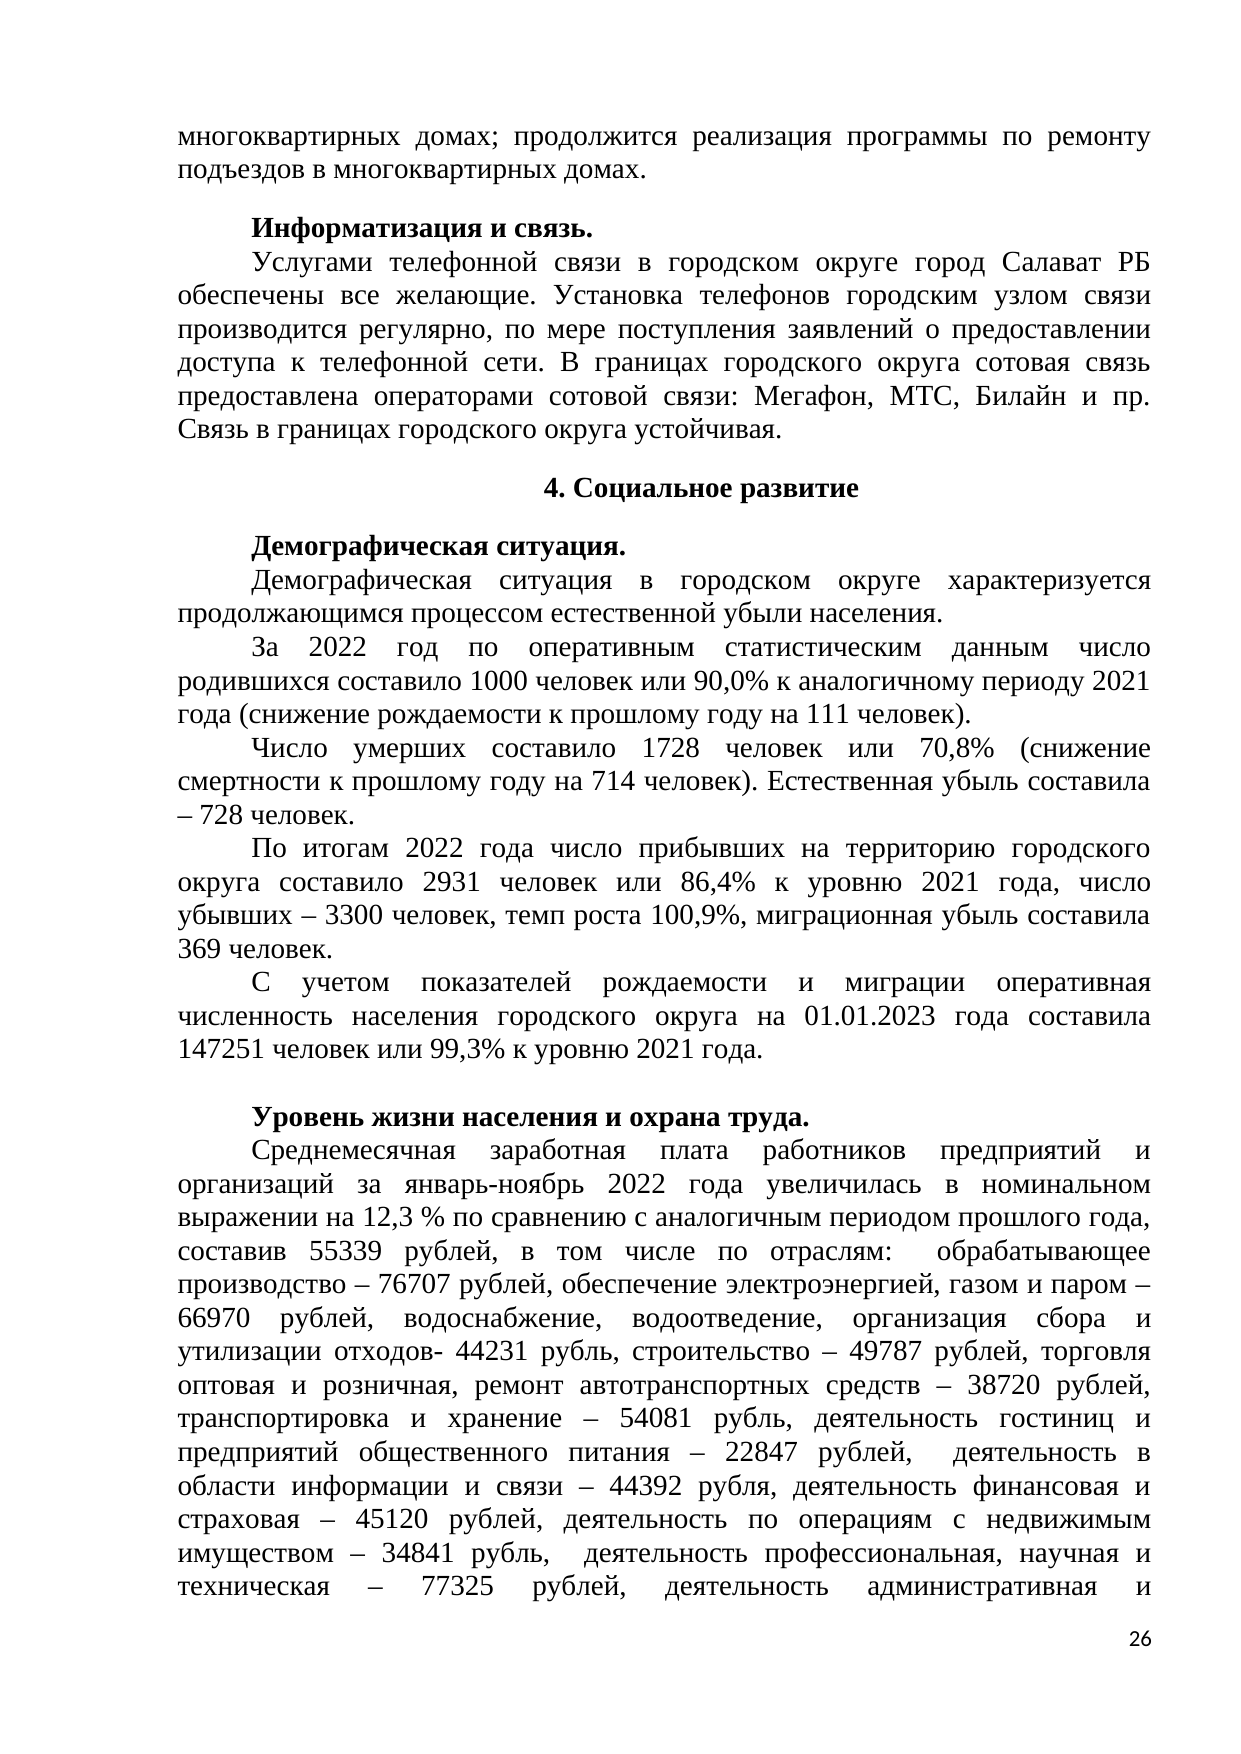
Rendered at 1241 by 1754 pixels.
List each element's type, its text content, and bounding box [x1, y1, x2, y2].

text Демографическая ситуация. [177, 528, 1152, 562]
text 4. Социальное развитие [177, 470, 1152, 503]
subtitle Информатизация и связь. [177, 210, 1152, 244]
text Услугами телефонной связи в городском округе город Салават РБ обеспечены все желающие. Установка телефонов городским узлом связи производится регулярно, по мере поступления заявлений о предоставлении доступа к телефонной сети. В границах городского округа сотовая связь предоставлена операторами сотовой связи: Мегафон, МТС, Билайн и пр. Связь в границах городского округа устойчивая. [177, 244, 1152, 445]
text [177, 118, 1152, 185]
text Уровень жизни населения и охрана труда. [177, 1099, 1152, 1132]
text С учетом показателей рождаемости и миграции оперативная численность населения городского округа на 01.01.2023 года составила 147251 человек или 99,3% к уровню 2021 года. [177, 964, 1152, 1065]
text По итогам 2022 года число прибывших на территорию городского округа составило 2931 человек или 86,4% к уровню 2021 года, число убывших – 3300 человек, темп роста 100,9%, миграционная убыль составила 369 человек. [177, 830, 1152, 964]
text Число умерших составило 1728 человек или 70,8% (снижение смертности к прошлому году на 714 человек). Естественная убыль составила – 728 человек. [177, 730, 1152, 830]
text За 2022 год по оперативным статистическим данным число родившихся составило 1000 человек или 90,0% к аналогичному периоду 2021 года (снижение рождаемости к прошлому году на 111 человек). [177, 629, 1152, 730]
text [177, 1132, 1152, 1602]
text Демографическая ситуация в городском округе характеризуется продолжающимся процессом естественной убыли населения. [177, 562, 1152, 629]
